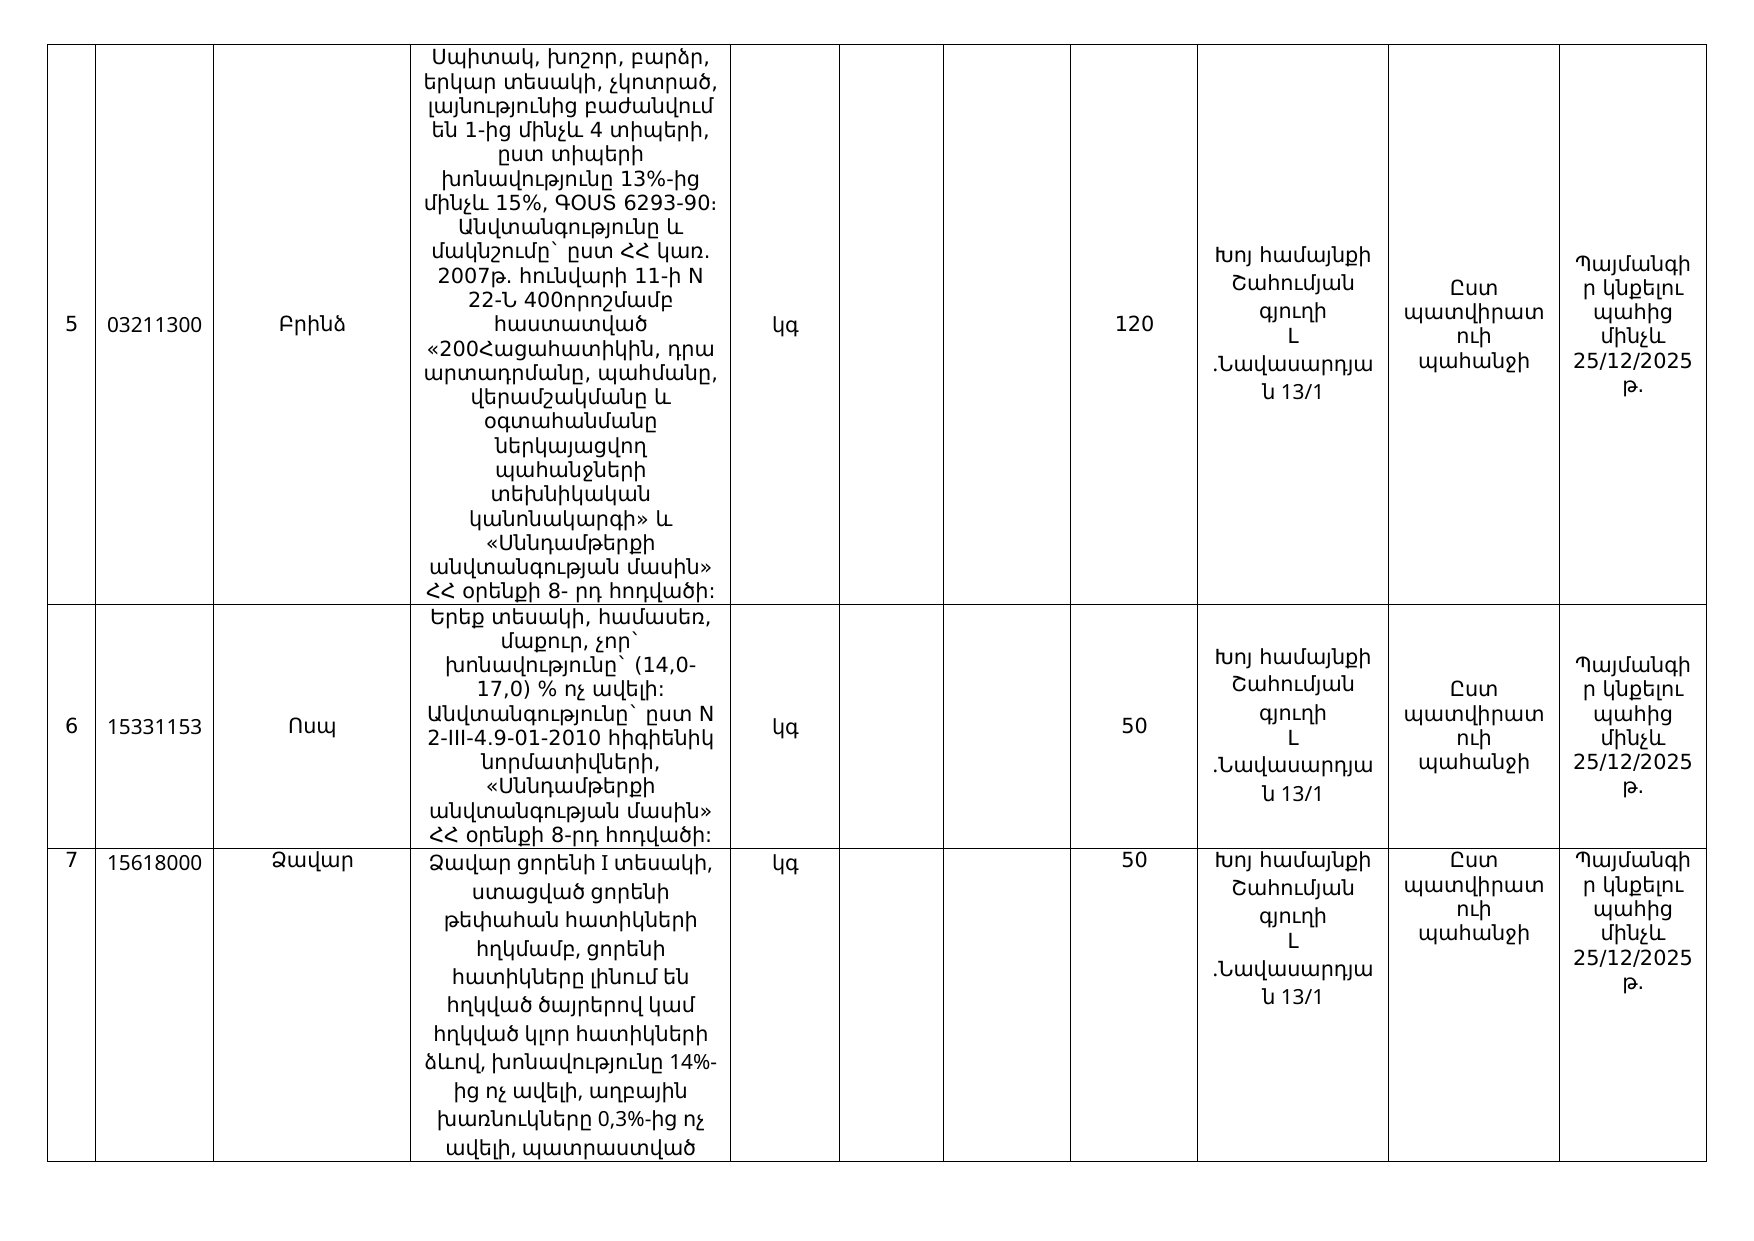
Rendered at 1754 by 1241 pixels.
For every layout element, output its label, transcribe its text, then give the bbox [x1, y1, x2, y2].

table_cell կգ [731, 849, 839, 1161]
table_cell 6 [48, 605, 95, 847]
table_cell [1389, 849, 1559, 1161]
table_cell 15618000 [96, 849, 213, 1161]
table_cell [1560, 45, 1706, 604]
table_cell Երեք տեսակի, համասեռ, մաքուր, չոր` խոնավությունը` (14,0-17,0) % ոչ ավելի: Անվտանգությունը` ըստ N 2-III-4.9-01-2010 հիգիենիկ նորմատիվների, «Սննդամթերքի անվտանգության մասին» ՀՀ օրենքի 8-րդ հոդվածի: [411, 605, 730, 847]
table_cell Խոյ համայնքի Շահումյան գյուղի Լ.Նավասարդյան 13/1 [1198, 605, 1388, 847]
table_cell [944, 849, 1070, 1161]
table_cell 50 [1071, 849, 1197, 1161]
table_cell 7 [48, 849, 95, 1161]
table_cell Ըստ պատվիրատուի պահանջի [1389, 605, 1559, 847]
table_cell 120 [1071, 45, 1197, 604]
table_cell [1560, 849, 1706, 1161]
table_cell [944, 605, 1070, 847]
table_cell [840, 45, 943, 604]
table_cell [1198, 45, 1388, 604]
table_cell Ձավար [214, 849, 410, 1161]
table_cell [411, 849, 730, 1161]
table_cell Ոսպ [214, 605, 410, 847]
table_cell 03211300 [96, 45, 213, 604]
table_cell Սպիտակ, խոշոր, բարձր, երկար տեսակի, չկոտրած, լայնությունից բաժանվում են 1-ից մինչև 4 տիպերի, ըստ տիպերի խոնավությունը 13%-ից մինչև 15%, ԳՕՍՏ 6293-90։ Անվտանգությունը և մակնշումը` ըստ ՀՀ կառ. 2007թ. հունվարի 11-ի N 22-Ն 400որոշմամբ հաստատված «200Հացահատիկին, դրա արտադրմանը, պահմանը, վերամշակմանը և օգտահանմանը ներկայացվող պահանջների տեխնիկական կանոնակարգի» և «Սննդամթերքի անվտանգության մասին» ՀՀ օրենքի 8- րդ հոդվածի: [411, 45, 730, 604]
table_cell [840, 849, 943, 1161]
table_cell կգ [731, 45, 839, 604]
table_cell Պայմանգիր կնքելու պահից մինչև 25/12/2025թ. [1560, 605, 1706, 847]
table_cell [944, 45, 1070, 604]
table_cell 5 [48, 45, 95, 604]
table_cell 50 [1071, 605, 1197, 847]
table_cell կգ [731, 605, 839, 847]
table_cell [1198, 849, 1388, 1161]
table_cell 15331153 [96, 605, 213, 847]
table_cell [840, 605, 943, 847]
table_cell Բրինձ [214, 45, 410, 604]
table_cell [1389, 45, 1559, 604]
